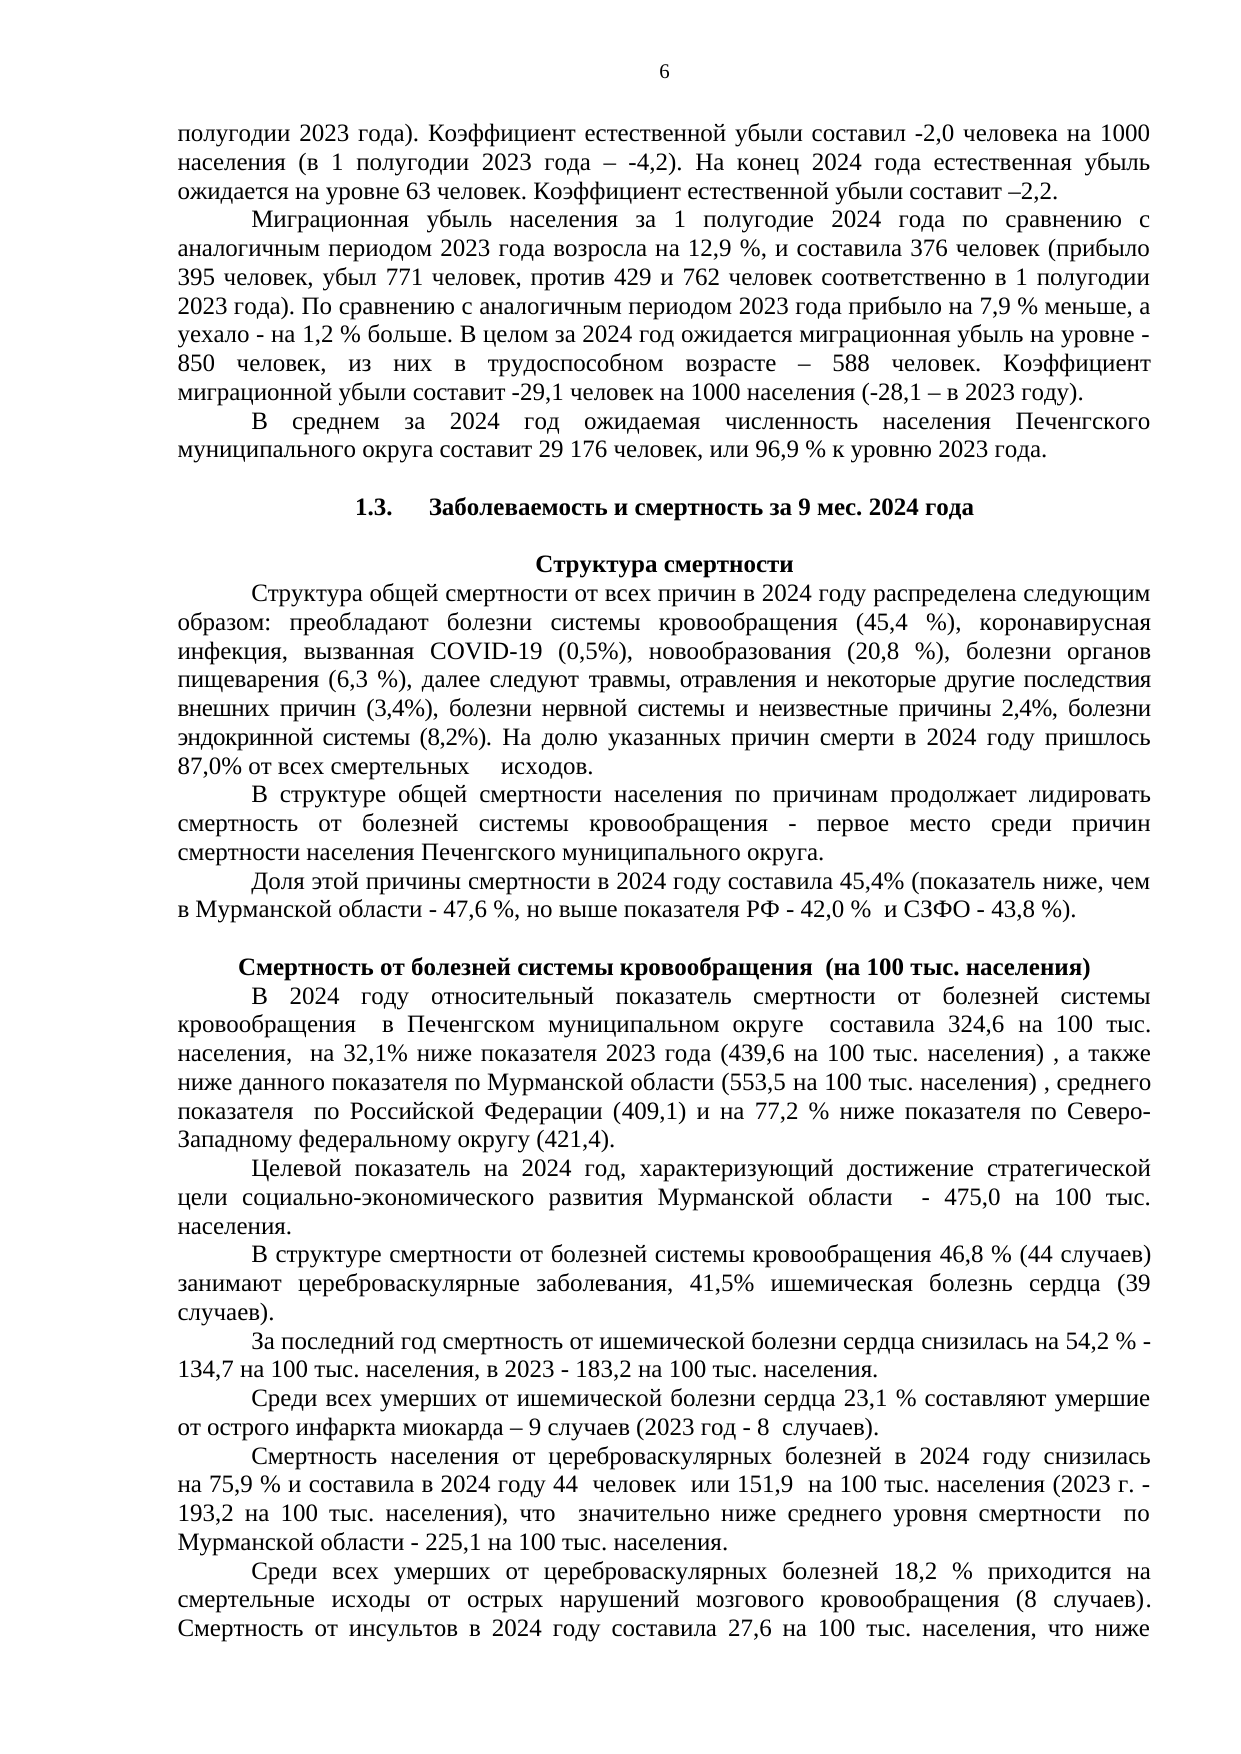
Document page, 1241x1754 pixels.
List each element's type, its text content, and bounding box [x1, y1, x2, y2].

list Заболеваемость и смертность за 9 мес. 2024 года [177, 492, 1152, 521]
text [177, 118, 1152, 204]
text Целевой показатель на 2024 год, характеризующий достижение стратегической цели социально-экономического развития Мурманской области - 475,0 на 100 тыс. населения. [177, 1153, 1152, 1239]
text Смертность от болезней системы кровообращения (на 100 тыс. населения) [177, 952, 1152, 981]
text Структура смертности [177, 549, 1152, 578]
text В 2024 году относительный показатель смертности от болезней системы кровообращения в Печенгском муниципальном округе составила 324,6 на 100 тыс. населения, на 32,1% ниже показателя 2023 года (439,6 на 100 тыс. населения) , а также ниже данного показателя по Мурманской области (553,5 на 100 тыс. населения) , среднего показателя по Российской Федерации (409,1) и на 77,2 % ниже показателя по Северо-Западному федеральному округу (421,4). [177, 981, 1152, 1153]
text Смертность населения от цереброваскулярных болезней в 2024 году снизилась на 75,9 % и составила в 2024 году 44 человек или 151,9 на 100 тыс. населения (2023 г. - 193,2 на 100 тыс. населения), что значительно ниже среднего уровня смертности по Мурманской области - 225,1 на 100 тыс. населения. [177, 1441, 1152, 1556]
text Структура общей смертности от всех причин в 2024 году распределена следующим образом: преобладают болезни системы кровообращения (45,4 %), коронавирусная инфекция, вызванная COVID-19 (0,5%), новообразования (20,8 %), болезни органов пищеварения (6,3 %), далее следуют травмы, отравления и некоторые другие последствия внешних причин (3,4%), болезни нервной системы и неизвестные причины 2,4%, болезни эндокринной системы (8,2%). На долю указанных причин смерти в 2024 году пришлось 87,0% от всех смертельных исходов. [177, 578, 1152, 779]
text В среднем за 2024 год ожидаемая численность населения Печенгского муниципального округа составит 29 176 человек, или 96,9 % к уровню 2023 года. [177, 406, 1152, 463]
text Миграционная убыль населения за 1 полугодие 2024 года по сравнению с аналогичным периодом 2023 года возросла на 12,9 %, и составила 376 человек (прибыло 395 человек, убыл 771 человек, против 429 и 762 человек соответственно в 1 полугодии 2023 года). По сравнению с аналогичным периодом 2023 года прибыло на 7,9 % меньше, а уехало - на 1,2 % больше. В целом за 2024 год ожидается миграционная убыль на уровне -850 человек, из них в трудоспособном возрасте – 588 человек. Коэффициент миграционной убыли составит -29,1 человек на 1000 населения (-28,1 – в 2023 году). [177, 204, 1152, 406]
text В структуре смертности от болезней системы кровообращения 46,8 % (44 случаев) занимают цереброваскулярные заболевания, 41,5% ишемическая болезнь сердца (39 случаев). [177, 1239, 1152, 1326]
text За последний год смертность от ишемической болезни сердца снизилась на 54,2 % - 134,7 на 100 тыс. населения, в 2023 - 183,2 на 100 тыс. населения. [177, 1326, 1152, 1383]
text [177, 1556, 1152, 1642]
text Среди всех умерших от ишемической болезни сердца 23,1 % составляют умершие от острого инфаркта миокарда – 9 случаев (2023 год - 8 случаев). [177, 1383, 1152, 1441]
text В структуре общей смертности населения по причинам продолжает лидировать смертность от болезней системы кровообращения - первое место среди причин смертности населения Печенгского муниципального округа. [177, 779, 1152, 866]
text Доля этой причины смертности в 2024 году составила 45,4% (показатель ниже, чем в Мурманской области - 47,6 %, но выше показателя РФ - 42,0 % и СЗФО - 43,8 %). [177, 866, 1152, 923]
